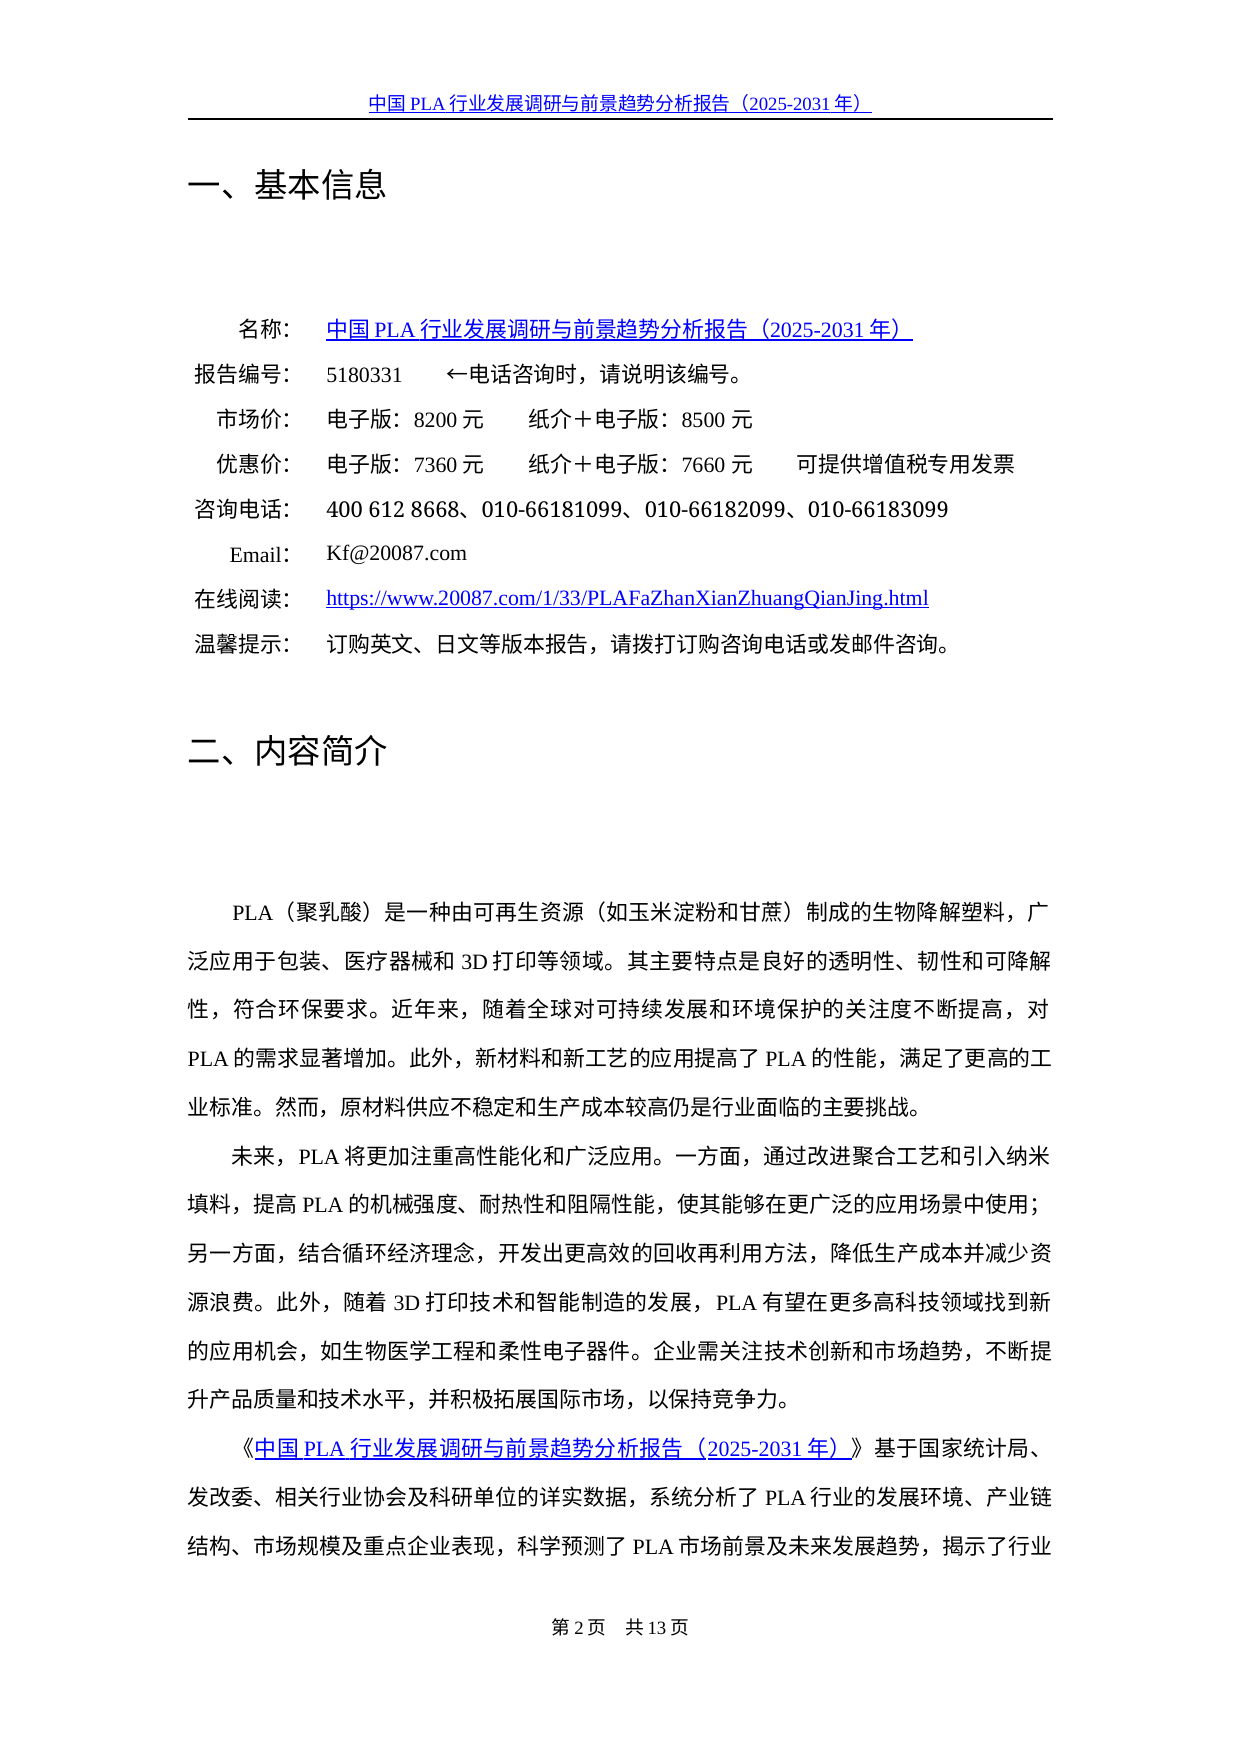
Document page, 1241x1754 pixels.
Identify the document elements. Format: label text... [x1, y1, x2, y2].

table_cell 5180331 ←电话咨询时，请说明该编号。 [315, 357, 1073, 402]
table_cell 市场价： [167, 402, 315, 447]
table_cell [315, 582, 1073, 627]
table_cell Email： [167, 537, 315, 582]
table_cell 电子版：7360 元 纸介＋电子版：7660 元 可提供增值税专用发票 [315, 447, 1073, 492]
table_cell 咨询电话： [167, 492, 315, 537]
table_cell 报告编号： [167, 357, 315, 402]
table_header 名称： [167, 312, 315, 357]
title 一、基本信息 [187, 150, 1053, 215]
table_cell 订购英文、日文等版本报告，请拨打订购咨询电话或发邮件咨询。 [315, 627, 1073, 672]
table_cell 温馨提示： [167, 627, 315, 672]
table_cell Kf@20087.com [315, 537, 1073, 582]
table_cell 电子版：8200 元 纸介＋电子版：8500 元 [315, 402, 1073, 447]
title 二、内容简介 [187, 717, 1053, 782]
table_cell 优惠价： [167, 447, 315, 492]
table_cell 400 612 8668、010-66181099、010-66182099、010-66183099 [315, 492, 1073, 537]
table_cell 在线阅读： [167, 582, 315, 627]
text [187, 894, 1053, 1561]
table_header 中国PLA行业发展调研与前景趋势分析报告（2025-2031年） [315, 312, 1073, 357]
